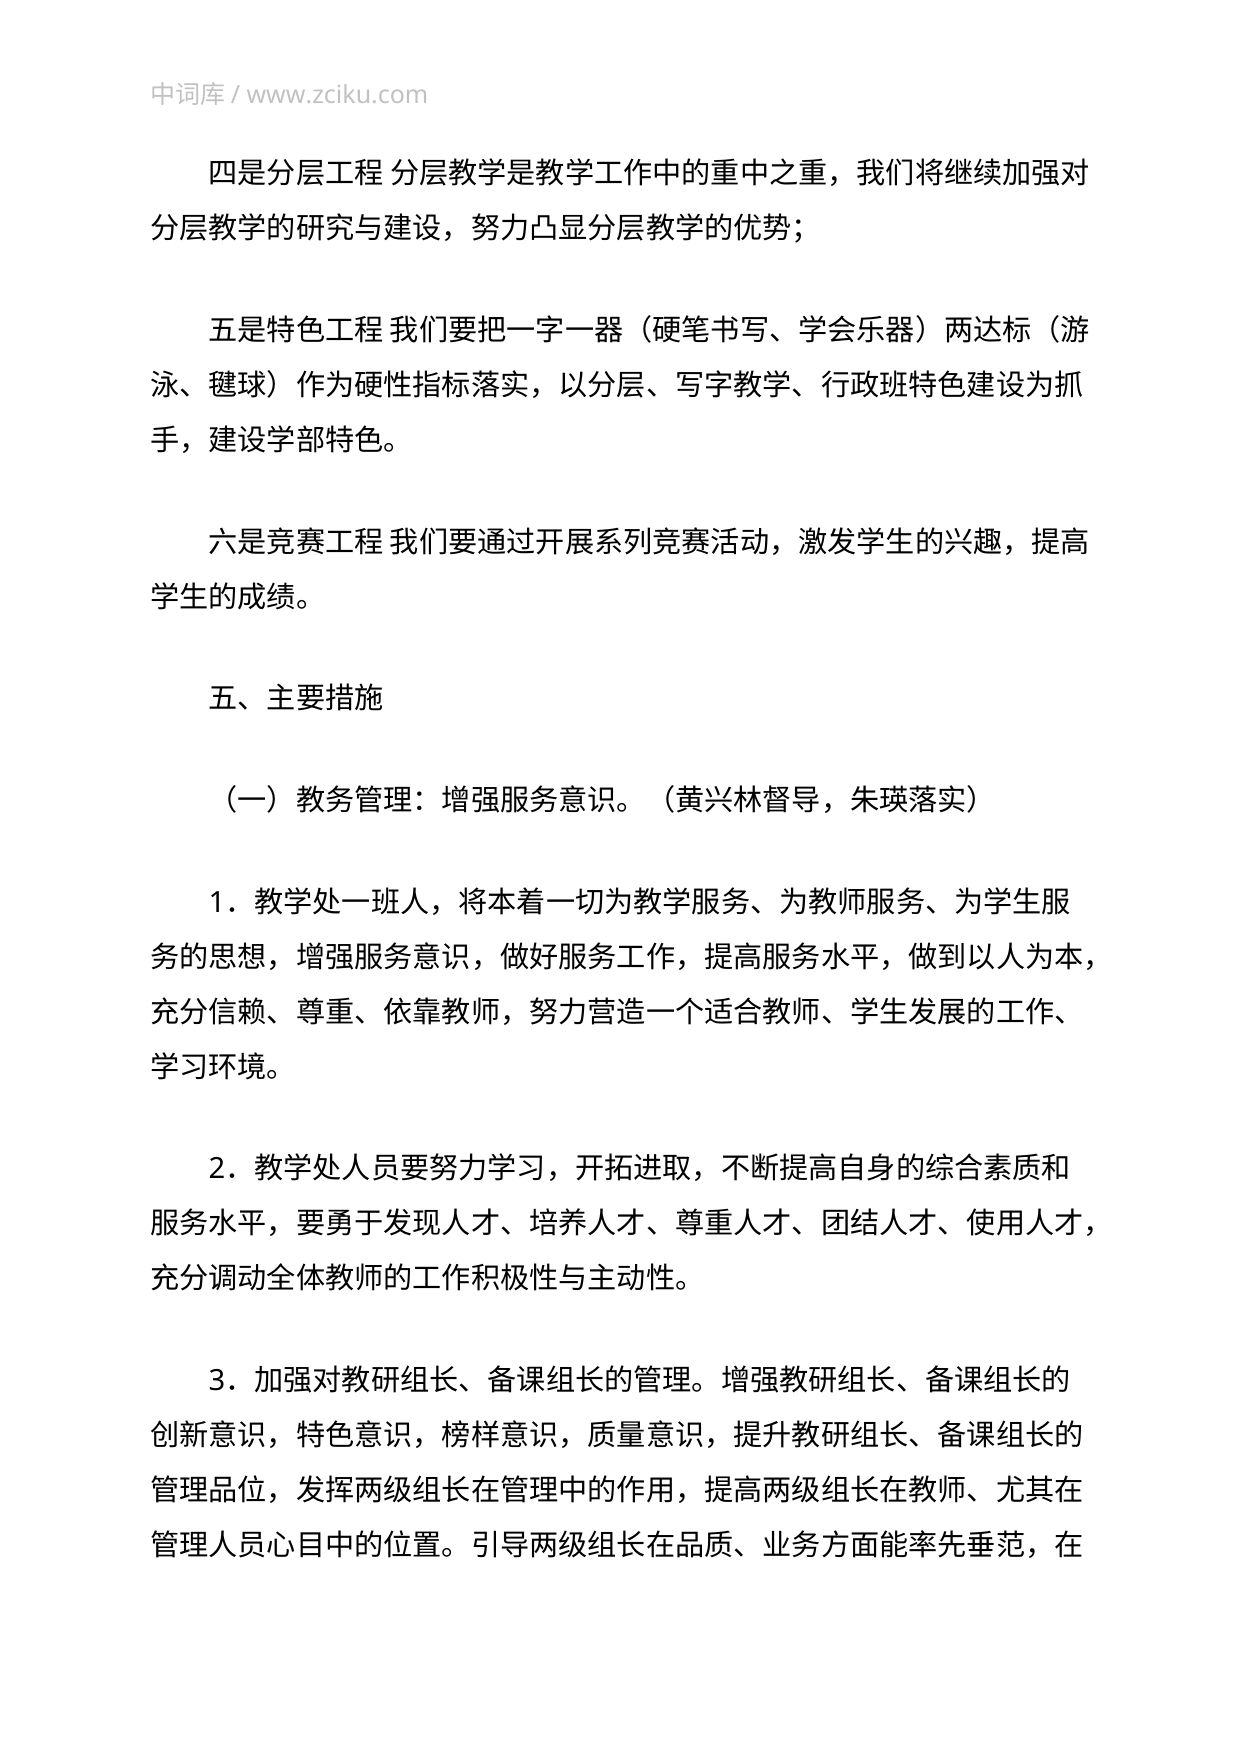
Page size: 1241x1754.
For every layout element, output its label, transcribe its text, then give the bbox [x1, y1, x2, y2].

text 六是竞赛工程 我们要通过开展系列竞赛活动，激发学生的兴趣，提高学生的成绩。 [150, 518, 1090, 615]
text 五、主要措施 [150, 675, 1090, 717]
text 四是分层工程 分层教学是教学工作中的重中之重，我们将继续加强对分层教学的研究与建设，努力凸显分层教学的优势； [150, 150, 1090, 247]
text 五是特色工程 我们要把一字一器（硬笔书写、学会乐器）两达标（游泳、毽球）作为硬性指标落实，以分层、写字教学、行政班特色建设为抓手，建设学部特色。 [150, 307, 1090, 459]
text 1．教学处一班人，将本着一切为教学服务、为教师服务、为学生服务的思想，增强服务意识，做好服务工作，提高服务水平，做到以人为本，充分信赖、尊重、依靠教师，努力营造一个适合教师、学生发展的工作、学习环境。 [150, 878, 1090, 1086]
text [150, 1357, 1090, 1564]
text （一）教务管理：增强服务意识。（黄兴林督导，朱瑛落实） [150, 777, 1090, 819]
text 2．教学处人员要努力学习，开拓进取，不断提高自身的综合素质和服务水平，要勇于发现人才、培养人才、尊重人才、团结人才、使用人才，充分调动全体教师的工作积极性与主动性。 [150, 1145, 1090, 1297]
